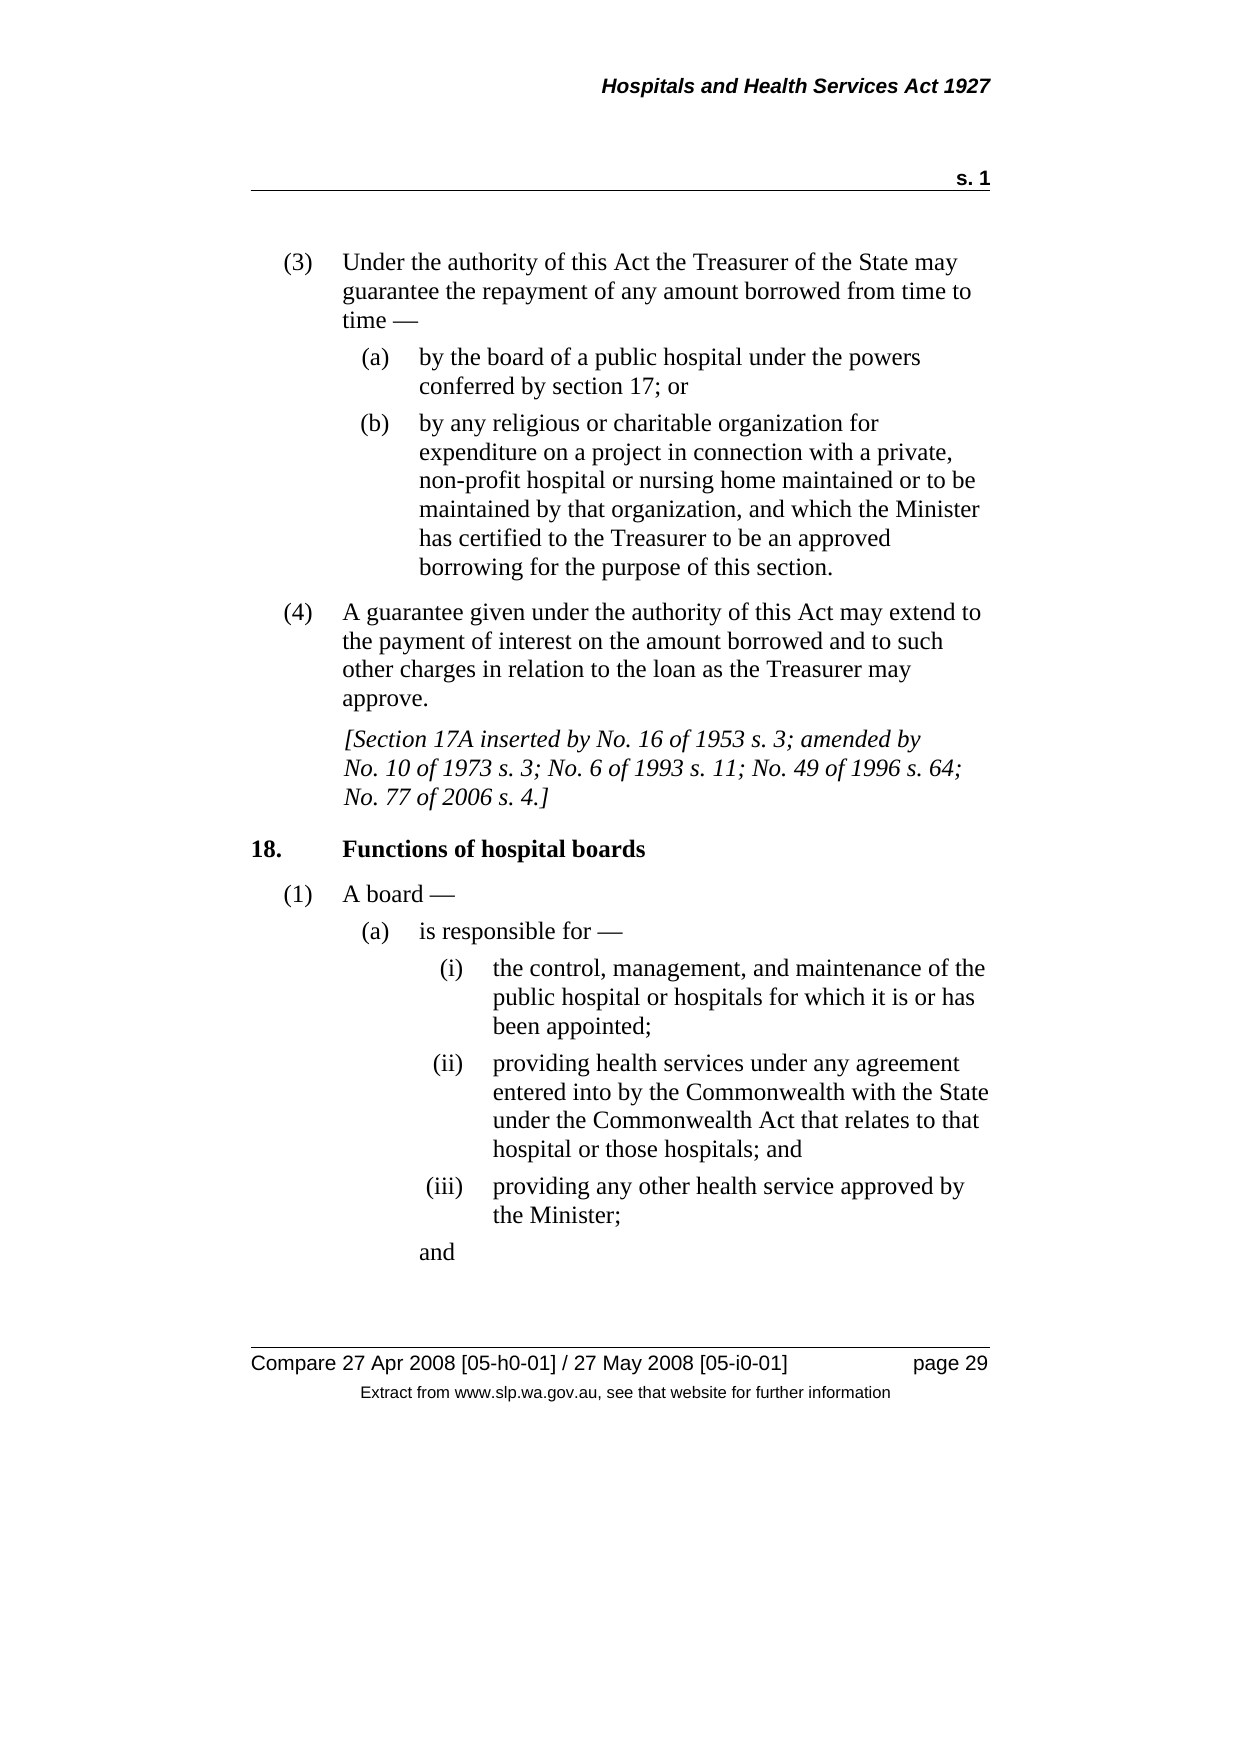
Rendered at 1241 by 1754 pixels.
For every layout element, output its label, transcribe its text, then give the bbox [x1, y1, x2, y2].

text (3) Under the authority of this Act the Treasurer of the State may guarantee the repayment of any amount borrowed from time to time — [251, 247, 990, 334]
subtitle 18. Functions of hospital boards [251, 834, 990, 862]
text (i) the control, management, and maintenance of the public hospital or hospitals for which it is or has been appointed; [251, 953, 990, 1039]
text [Section 17A inserted by No. 16 of 1953 s. 3; amended by No. 10 of 1973 s. 3; No. 6 of 1993 s. 11; No. 49 of 1996 s. 64; No. 77 of 2006 s. 4.] [251, 724, 990, 811]
text (ii) providing health services under any agreement entered into by the Commonwealth with the State under the Commonwealth Act that relates to that hospital or those hospitals; and [251, 1048, 990, 1163]
text (b) by any religious or charitable organization for expenditure on a project in connection with a private, non-profit hospital or nursing home maintained or to be maintained by that organization, and which the Minister has certified to the Treasurer to be an approved borrowing for the purpose of this section. [251, 408, 990, 580]
text and [251, 1237, 990, 1266]
text (a) is responsible for — [251, 916, 990, 945]
text (iii) providing any other health service approved by the Minister; [251, 1171, 990, 1229]
text (4) A guarantee given under the authority of this Act may extend to the payment of interest on the amount borrowed and to such other charges in relation to the loan as the Treasurer may approve. [251, 597, 990, 712]
text (1) A board — [251, 879, 990, 908]
text (a) by the board of a public hospital under the powers conferred by section 17; or [251, 342, 990, 399]
